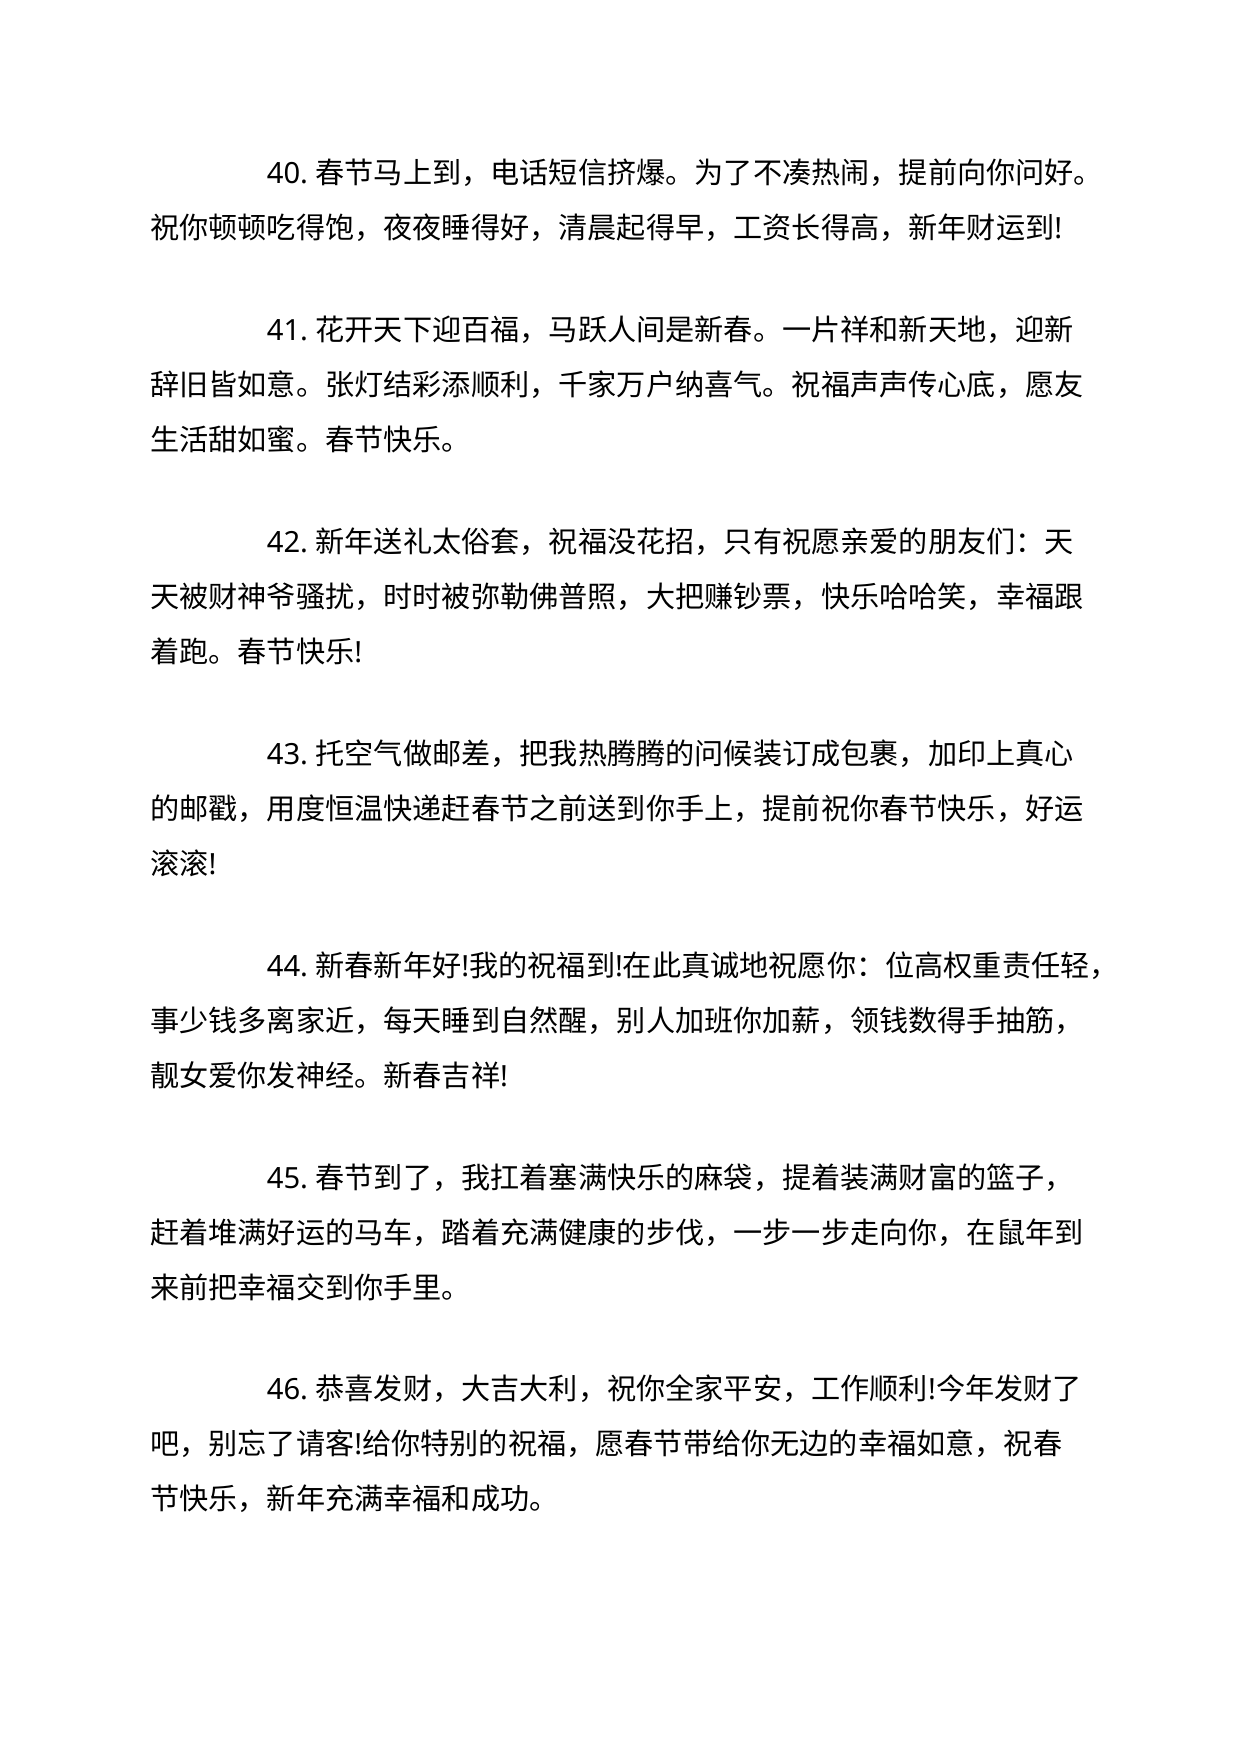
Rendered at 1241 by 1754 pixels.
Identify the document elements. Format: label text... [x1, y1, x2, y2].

text 46. 恭喜发财，大吉大利，祝你全家平安，工作顺利!今年发财了吧，别忘了请客!给你特别的祝福，愿春节带给你无边的幸福如意，祝春节快乐，新年充满幸福和成功。 [150, 1366, 1090, 1518]
text 43. 托空气做邮差，把我热腾腾的问候装订成包裹，加印上真心的邮戳，用度恒温快递赶春节之前送到你手上，提前祝你春节快乐，好运滚滚! [150, 731, 1090, 883]
text 44. 新春新年好!我的祝福到!在此真诚地祝愿你：位高权重责任轻，事少钱多离家近，每天睡到自然醒，别人加班你加薪，领钱数得手抽筋，靓女爱你发神经。新春吉祥! [150, 942, 1090, 1095]
text 45. 春节到了，我扛着塞满快乐的麻袋，提着装满财富的篮子，赶着堆满好运的马车，踏着充满健康的步伐，一步一步走向你，在鼠年到来前把幸福交到你手里。 [150, 1154, 1090, 1306]
text 42. 新年送礼太俗套，祝福没花招，只有祝愿亲爱的朋友们：天天被财神爷骚扰，时时被弥勒佛普照，大把赚钞票，快乐哈哈笑，幸福跟着跑。春节快乐! [150, 519, 1090, 671]
text 40. 春节马上到，电话短信挤爆。为了不凑热闹，提前向你问好。祝你顿顿吃得饱，夜夜睡得好，清晨起得早，工资长得高，新年财运到! [150, 150, 1090, 247]
text 41. 花开天下迎百福，马跃人间是新春。一片祥和新天地，迎新辞旧皆如意。张灯结彩添顺利，千家万户纳喜气。祝福声声传心底，愿友生活甜如蜜。春节快乐。 [150, 307, 1090, 459]
